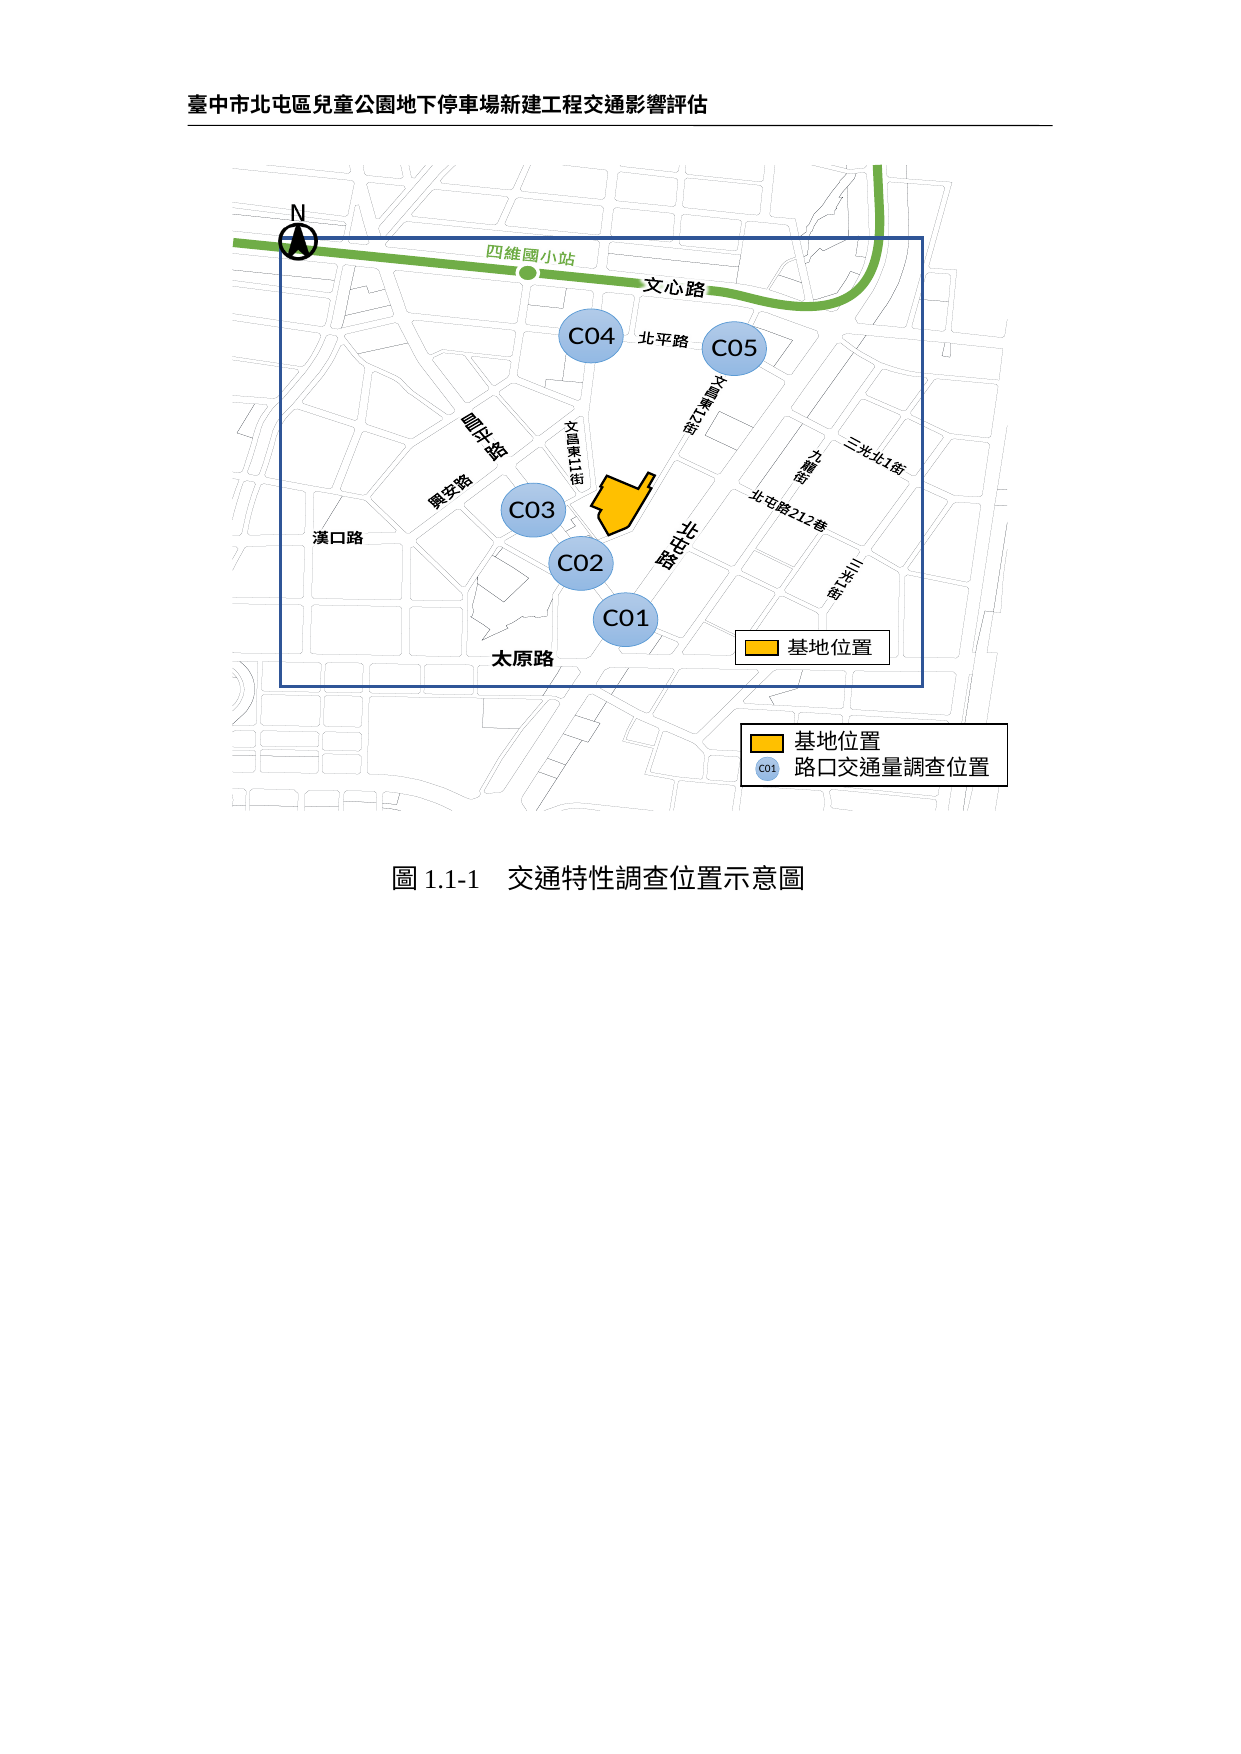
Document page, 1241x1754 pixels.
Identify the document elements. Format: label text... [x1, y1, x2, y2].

text 圖1.1-1 交通特性調查位置示意圖 [143, 839, 1053, 914]
